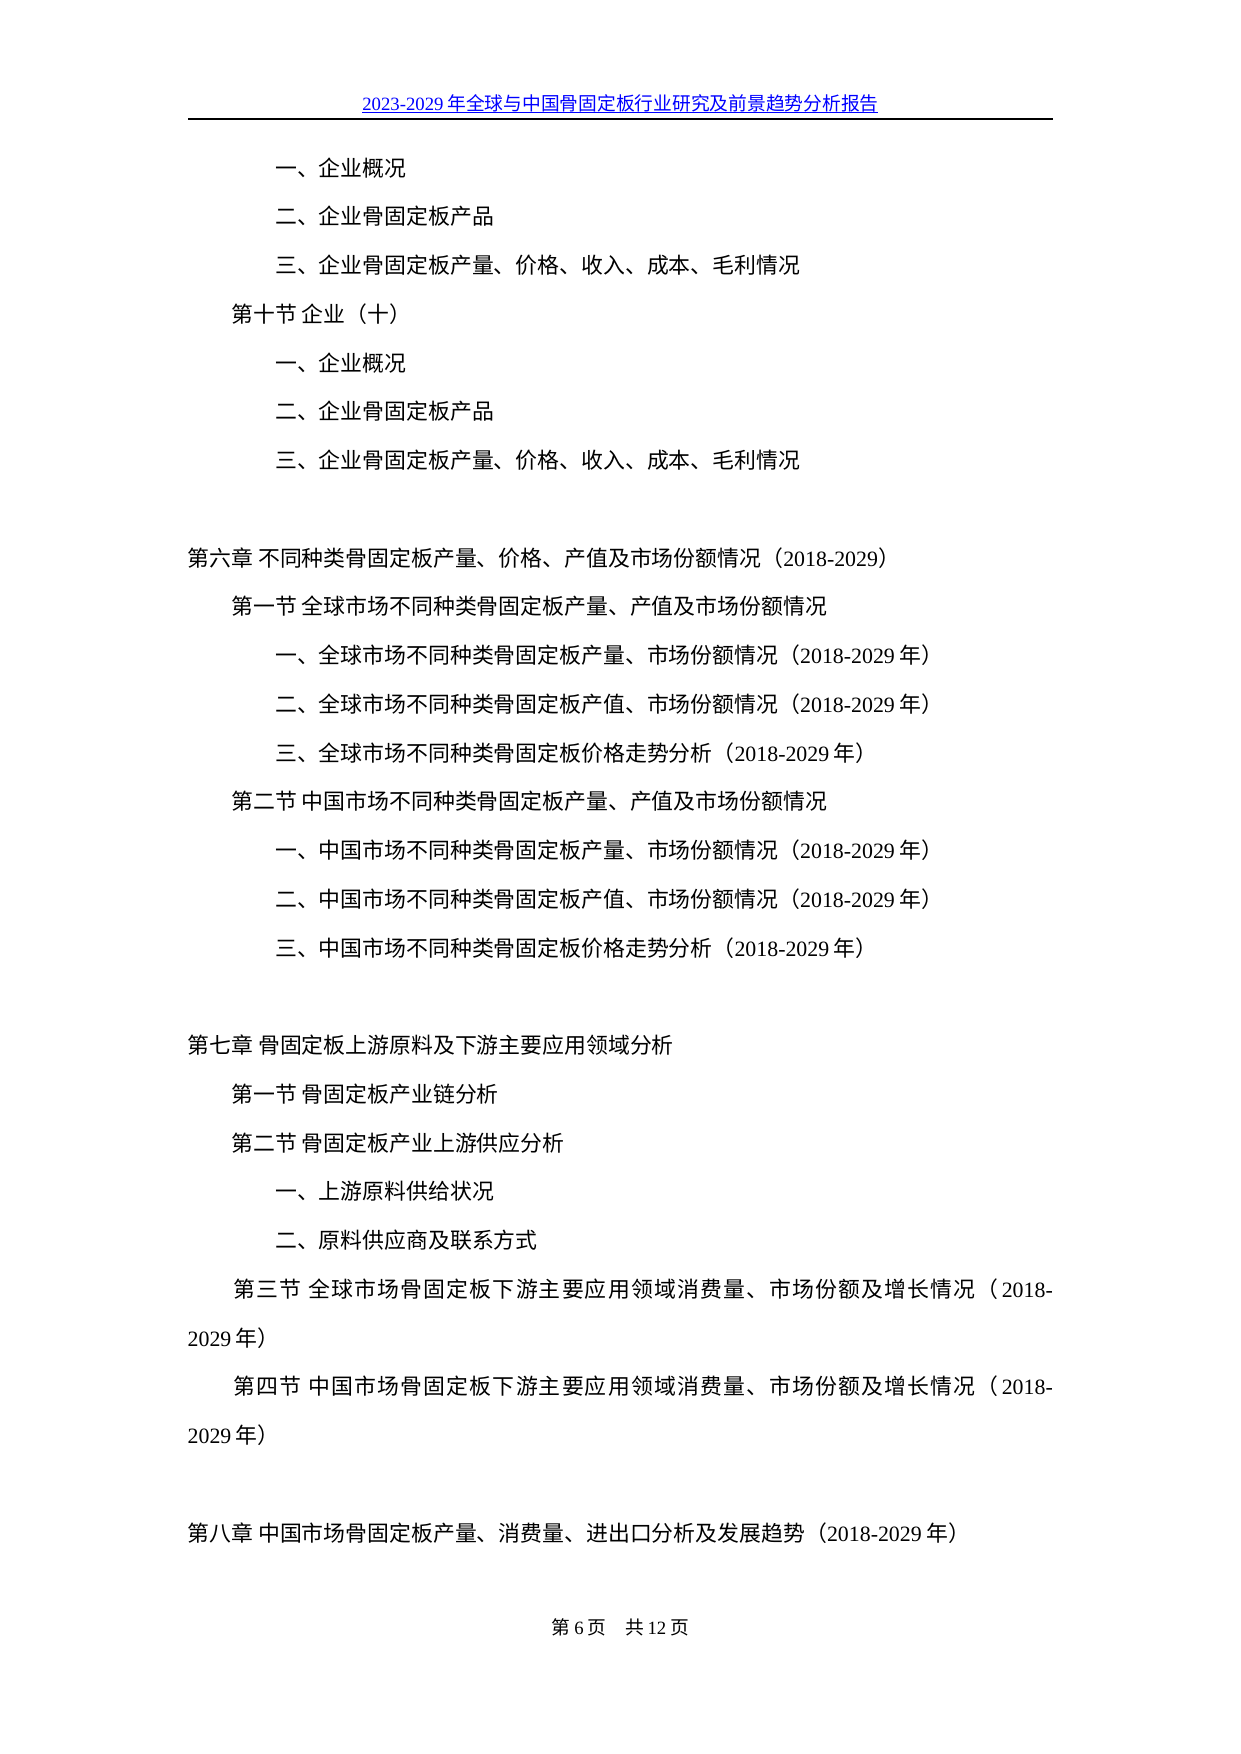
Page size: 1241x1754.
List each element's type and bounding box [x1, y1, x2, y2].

text [187, 150, 1053, 1548]
